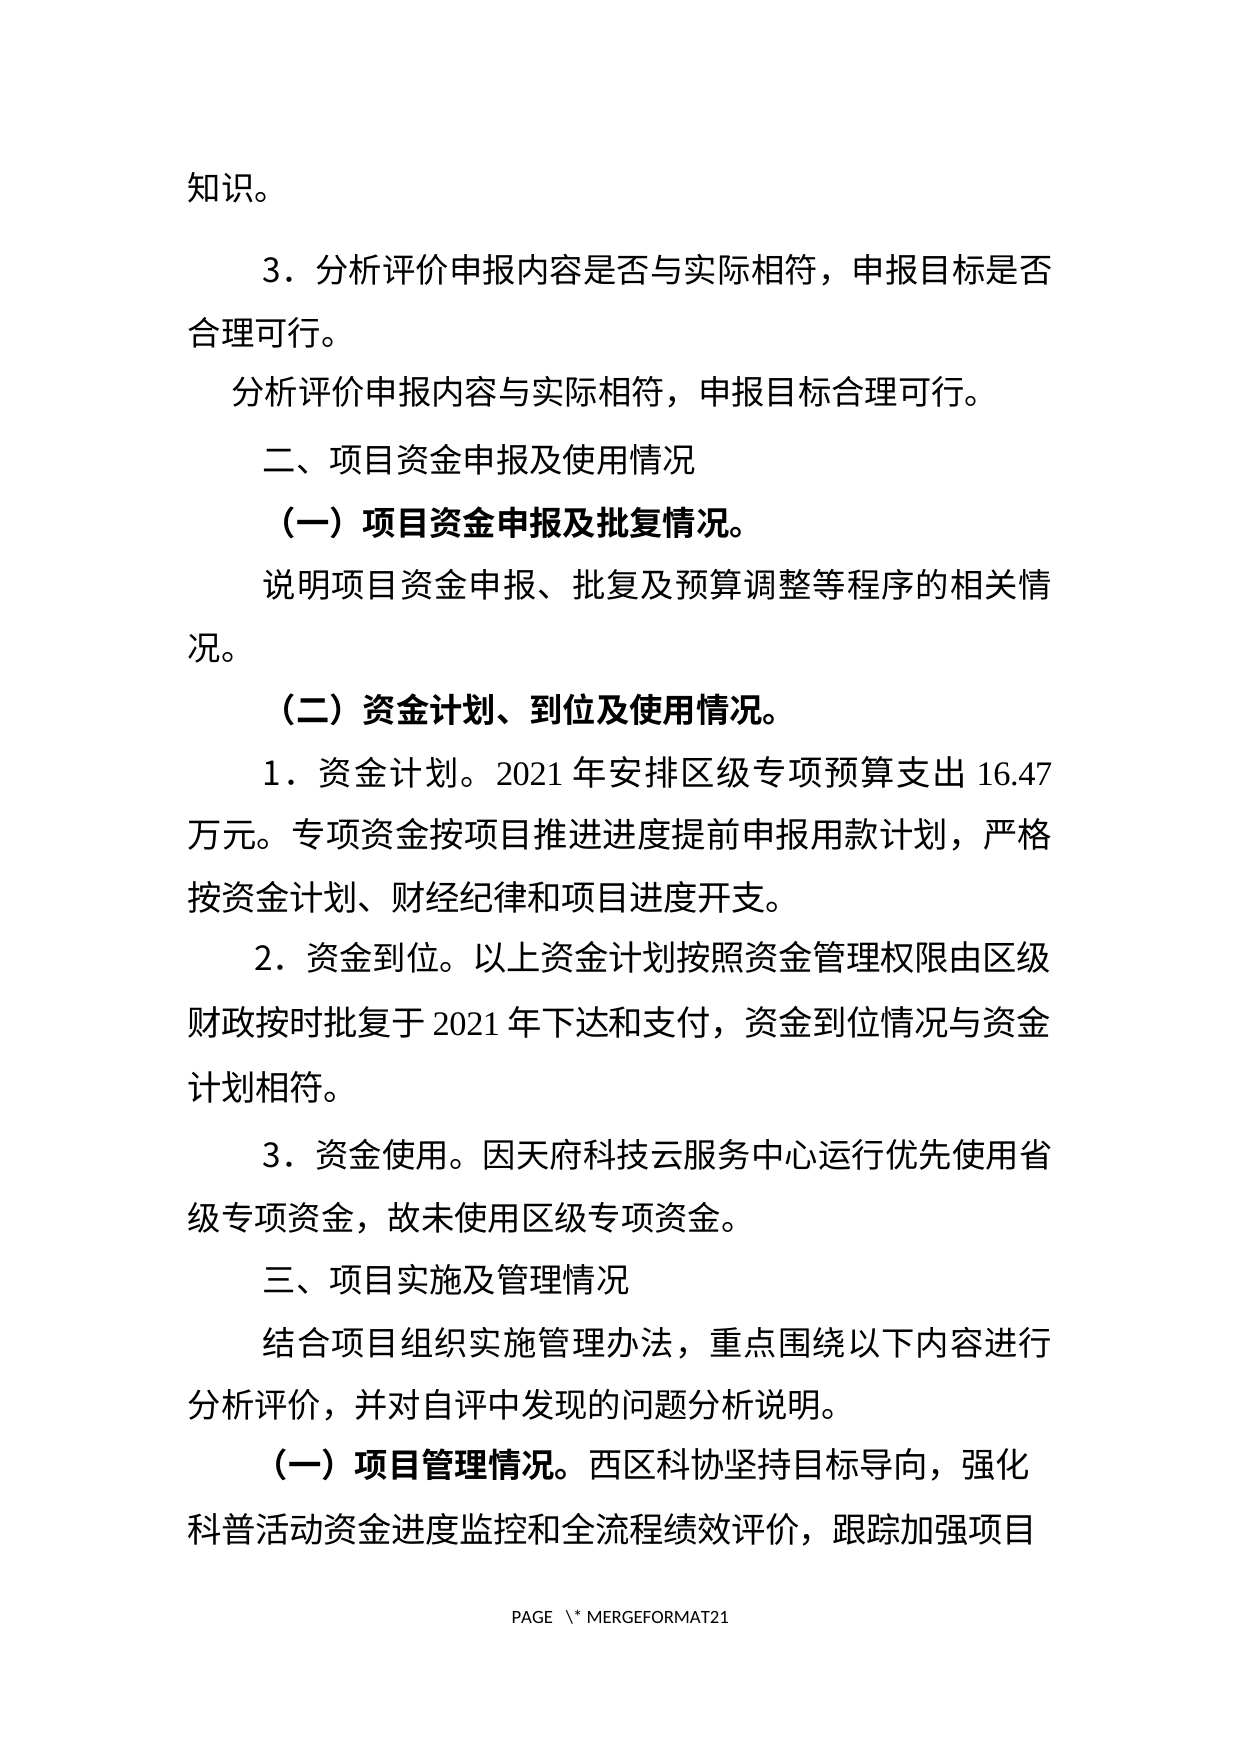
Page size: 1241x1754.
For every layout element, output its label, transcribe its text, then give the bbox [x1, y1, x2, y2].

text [187, 162, 1053, 210]
text 二、项目资金申报及使用情况 [187, 423, 1053, 485]
text 结合项目组织实施管理办法，重点围绕以下内容进行分析评价，并对自评中发现的问题分析说明。 [187, 1305, 1053, 1430]
text 说明项目资金申报、批复及预算调整等程序的相关情况。 [187, 548, 1053, 673]
text 3．分析评价申报内容是否与实际相符，申报目标是否合理可行。 [187, 233, 1053, 358]
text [187, 1430, 1053, 1560]
text 三、项目实施及管理情况 [187, 1243, 1053, 1305]
text 2．资金到位。以上资金计划按照资金管理权限由区级财政按时批复于2021年下达和支付，资金到位情况与资金计划相符。 [187, 923, 1053, 1118]
text 分析评价申报内容与实际相符，申报目标合理可行。 [187, 358, 1053, 423]
text （一）项目资金申报及批复情况。 [187, 485, 1053, 548]
text （二）资金计划、到位及使用情况。 [187, 673, 1053, 735]
text 1．资金计划。2021年安排区级专项预算支出16.47万元。专项资金按项目推进进度提前申报用款计划，严格按资金计划、财经纪律和项目进度开支。 [187, 735, 1053, 923]
text 3．资金使用。因天府科技云服务中心运行优先使用省级专项资金，故未使用区级专项资金。 [187, 1118, 1053, 1243]
